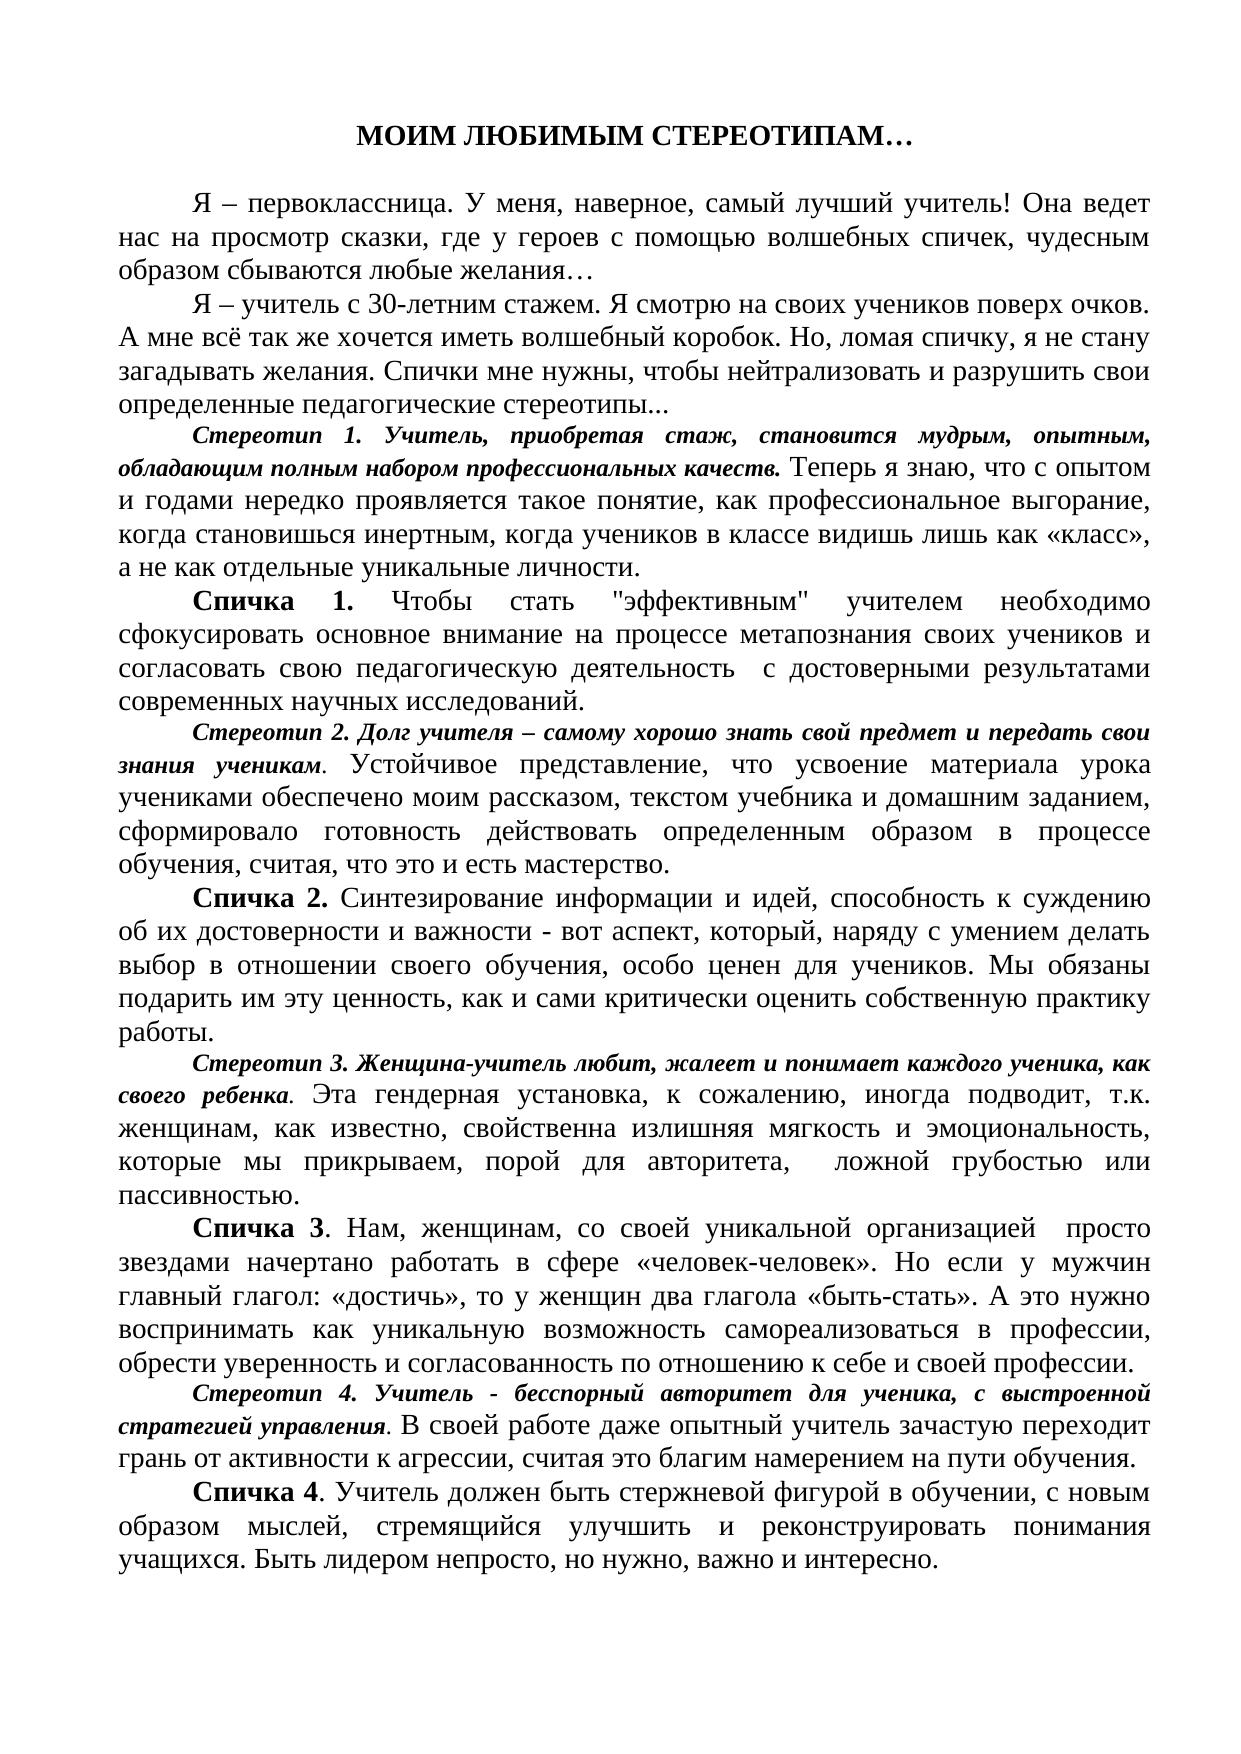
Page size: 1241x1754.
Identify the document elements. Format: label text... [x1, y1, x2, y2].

text Я – учитель с 30-летним стажем. Я смотрю на своих учеников поверх очков. А мне всё так же хочется иметь волшебный коробок. Но, ломая спичку, я не стану загадывать желания. Спички мне нужны, чтобы нейтрализовать и разрушить свои определенные педагогические стереотипы... [118, 286, 1152, 420]
text Спичка 2. Синтезирование информации и идей, способность к суждению об их достоверности и важности - вот аспект, который, наряду с умением делать выбор в отношении своего обучения, особо ценен для учеников. Мы обязаны подарить им эту ценность, как и сами критически оценить собственную практику работы. [118, 880, 1152, 1048]
text Спичка 1. Чтобы стать "эффективным" учителем необходимо сфокусировать основное внимание на процессе метапознания своих учеников и согласовать свою педагогическую деятельность с достоверными результатами современных научных исследований. [118, 583, 1152, 717]
text Стереотип 1. Учитель, приобретая стаж, становится мудрым, опытным, обладающим полным набором профессиональных качеств. Теперь я знаю, что с опытом и годами нередко проявляется такое понятие, как профессиональное выгорание, когда становишься инертным, когда учеников в классе видишь лишь как «класс», а не как отдельные уникальные личности. [118, 420, 1152, 583]
text Я – первоклассница. У меня, наверное, самый лучший учитель! Она ведет нас на просмотр сказки, где у героев с помощью волшебных спичек, чудесным образом сбываются любые желания… [118, 185, 1152, 286]
text Спичка 3. Нам, женщинам, со своей уникальной организацией просто звездами начертано работать в сфере «человек-человек». Но если у мужчин главный глагол: «достичь», то у женщин два глагола «быть-стать». А это нужно воспринимать как уникальную возможность самореализоваться в профессии, обрести уверенность и согласованность по отношению к себе и своей профессии. [118, 1211, 1152, 1378]
text Стереотип 4. Учитель - бесспорный авторитет для ученика, с выстроенной стратегией управления. В своей работе даже опытный учитель зачастую переходит грань от активности к агрессии, считая это благим намерением на пути обучения. [118, 1378, 1152, 1474]
text Стереотип 3. Женщина-учитель любит, жалеет и понимает каждого ученика, как своего ребенка. Эта гендерная установка, к сожалению, иногда подводит, т.к. женщинам, как известно, свойственна излишняя мягкость и эмоциональность, которые мы прикрываем, порой для авторитета, ложной грубостью или пассивностью. [118, 1048, 1152, 1211]
text Спичка 4. Учитель должен быть стержневой фигурой в обучении, с новым образом мыслей, стремящийся улучшить и реконструировать понимания учащихся. Быть лидером непросто, но нужно, важно и интересно. [118, 1474, 1152, 1575]
text Стереотип 2. Долг учителя – самому хорошо знать свой предмет и передать свои знания ученикам. Устойчивое представление, что усвоение материала урока учениками обеспечено моим рассказом, текстом учебника и домашним заданием, сформировало готовность действовать определенным образом в процессе обучения, считая, что это и есть мастерство. [118, 717, 1152, 880]
text МОИМ ЛЮБИМЫМ СТЕРЕОТИПАМ… [118, 118, 1152, 152]
